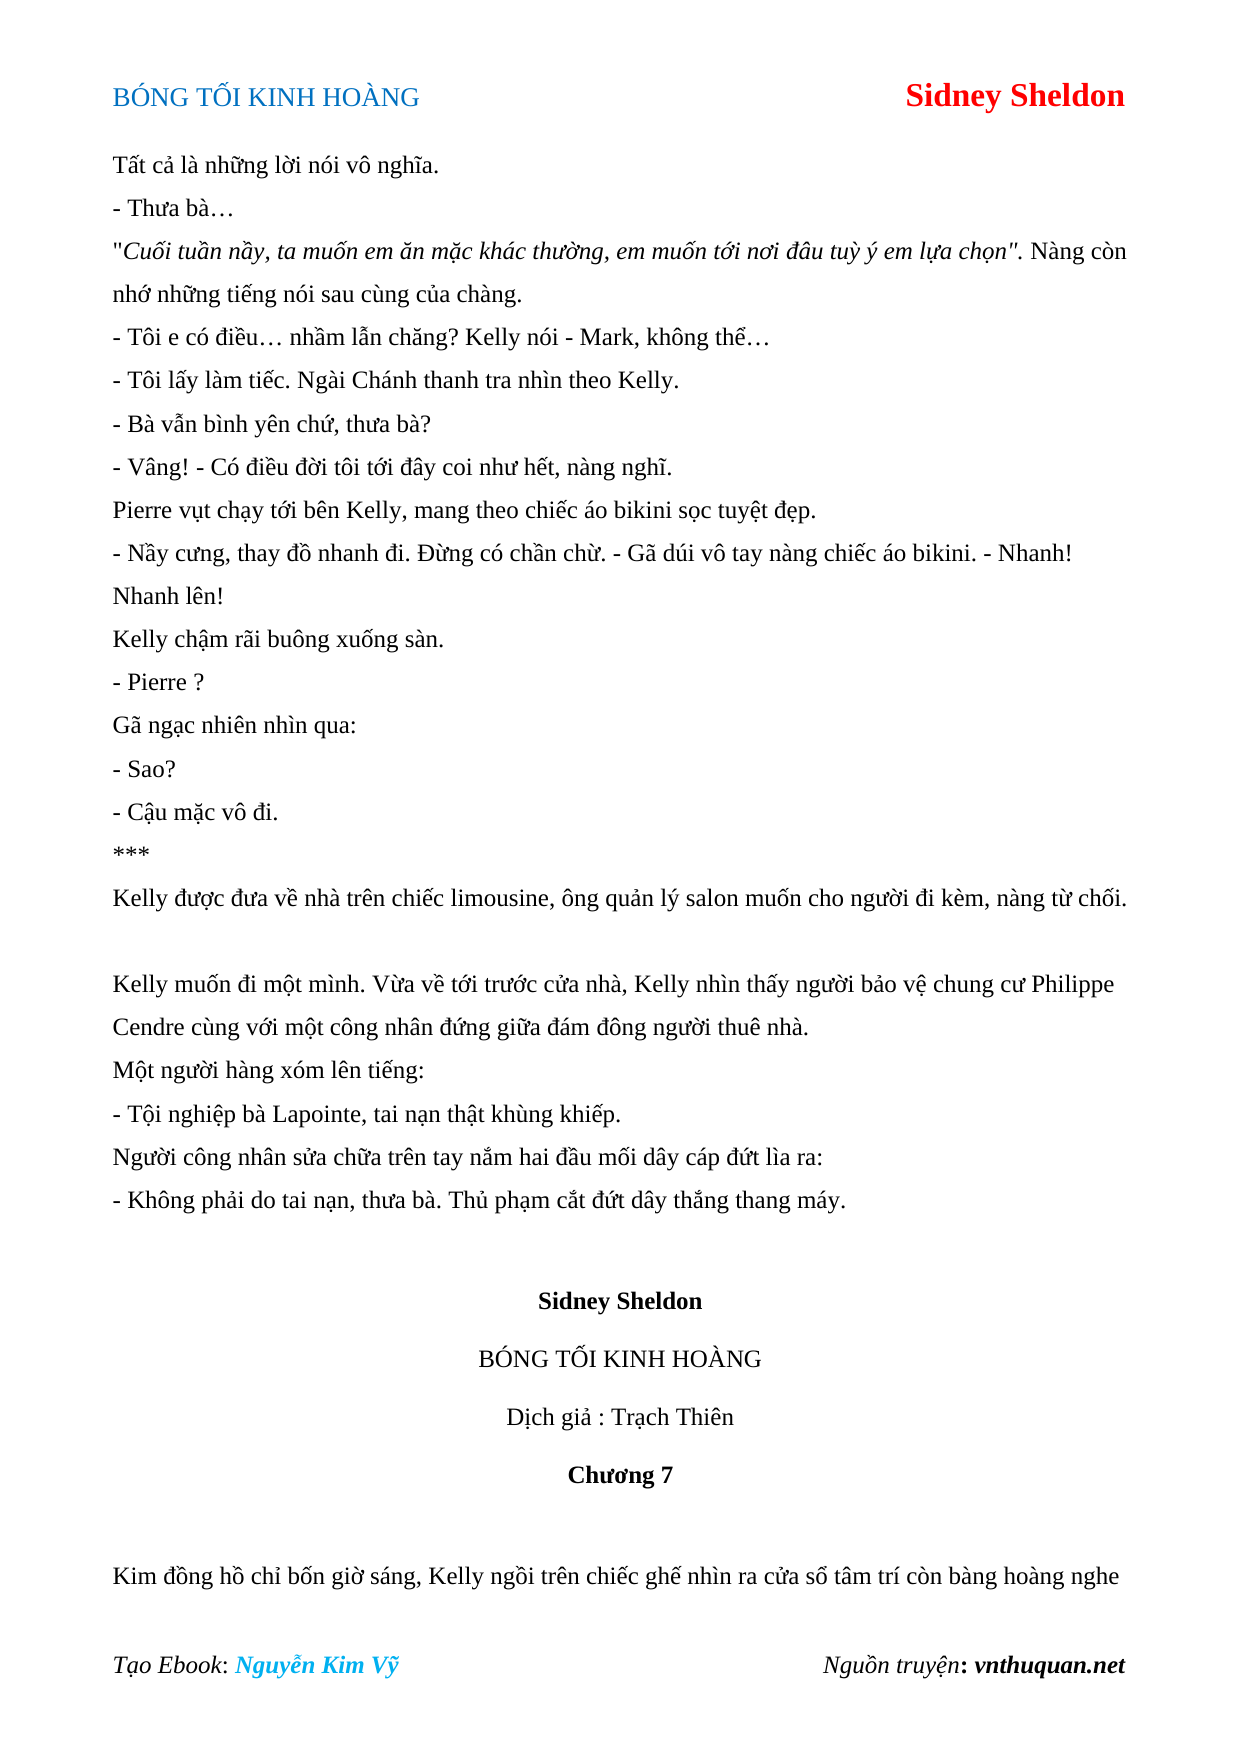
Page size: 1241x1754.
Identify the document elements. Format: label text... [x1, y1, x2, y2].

text BÓNG TỐI KINH HOÀNG [112, 1344, 1128, 1373]
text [112, 150, 1128, 1214]
text Dịch giả : Trạch Thiên [112, 1402, 1128, 1431]
text Sidney Sheldon [112, 1286, 1128, 1315]
text Chương 7 [112, 1460, 1128, 1488]
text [112, 1518, 1128, 1589]
